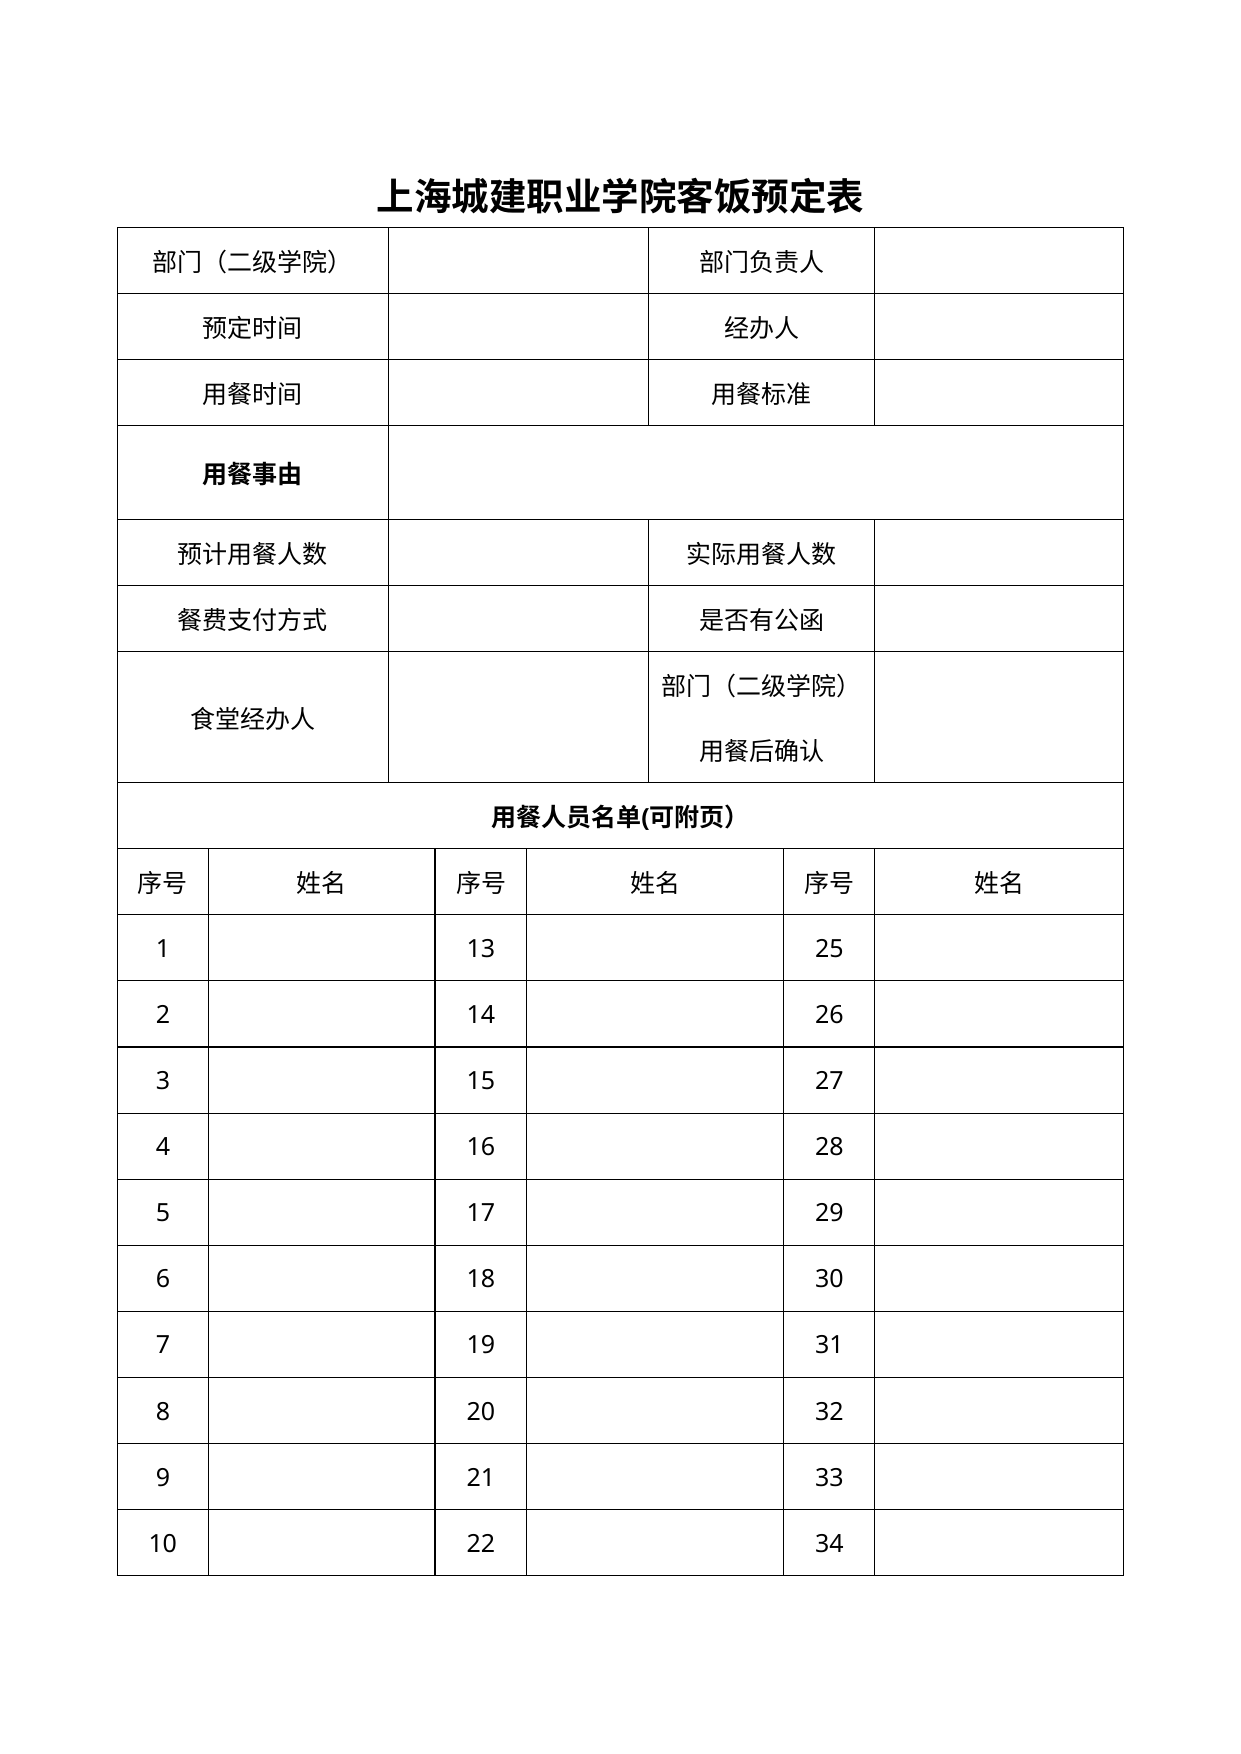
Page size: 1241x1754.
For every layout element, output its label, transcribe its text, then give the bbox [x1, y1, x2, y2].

table_cell 用餐标准 [649, 360, 874, 425]
table_cell [209, 1444, 434, 1509]
table_cell [527, 1510, 783, 1575]
table_cell 用餐时间 [118, 360, 388, 425]
table_cell 是否有公函 [649, 586, 874, 651]
table_cell 34 [784, 1510, 874, 1575]
table_cell [209, 1114, 434, 1178]
table_cell 10 [118, 1510, 208, 1575]
table_cell [875, 1510, 1123, 1575]
table_cell 28 [784, 1114, 874, 1178]
table_cell 用餐人员名单(可附页） [118, 783, 1123, 848]
table_cell [875, 1180, 1123, 1244]
table_cell [875, 228, 1123, 293]
table_cell [389, 652, 648, 782]
table_cell 2 [118, 981, 208, 1046]
table_cell [875, 915, 1123, 980]
table_cell [875, 1114, 1123, 1178]
table_cell 5 [118, 1180, 208, 1244]
table_cell 29 [784, 1180, 874, 1244]
table_cell 25 [784, 915, 874, 980]
table_cell 经办人 [649, 294, 874, 359]
table_cell 食堂经办人 [118, 652, 388, 782]
table_cell [875, 520, 1123, 585]
table_cell [209, 915, 434, 980]
table_cell [209, 1180, 434, 1244]
table_cell 1 [118, 915, 208, 980]
table_cell [209, 981, 434, 1046]
table_cell 21 [436, 1444, 526, 1509]
table_cell [527, 1114, 783, 1178]
table_cell 姓名 [875, 849, 1123, 914]
table_cell [389, 586, 648, 651]
table_cell 预定时间 [118, 294, 388, 359]
table_cell 22 [436, 1510, 526, 1575]
table_cell 序号 [118, 849, 208, 914]
table_cell [209, 1246, 434, 1311]
table_cell 27 [784, 1048, 874, 1112]
table_cell [875, 1312, 1123, 1377]
table_cell 7 [118, 1312, 208, 1377]
table_cell 32 [784, 1378, 874, 1443]
table_cell 餐费支付方式 [118, 586, 388, 651]
table_cell 20 [436, 1378, 526, 1443]
table_cell 30 [784, 1246, 874, 1311]
table_cell 部门（二级学院）用餐后确认 [649, 652, 874, 782]
table_cell 预计用餐人数 [118, 520, 388, 585]
table_cell [389, 360, 648, 425]
table_cell 序号 [436, 849, 526, 914]
table_cell 3 [118, 1048, 208, 1112]
table_cell 6 [118, 1246, 208, 1311]
table_header 上海城建职业学院客饭预定表 [117, 162, 1123, 227]
table_cell [875, 1444, 1123, 1509]
table_cell [209, 1048, 434, 1112]
table_cell 13 [436, 915, 526, 980]
table_cell [527, 915, 783, 980]
table_cell [875, 1048, 1123, 1112]
table_cell 用餐事由 [118, 426, 388, 519]
table_cell [209, 1312, 434, 1377]
table_cell [527, 1246, 783, 1311]
table_cell 部门负责人 [649, 228, 874, 293]
table_cell 序号 [784, 849, 874, 914]
table_cell [527, 1378, 783, 1443]
table_cell [875, 652, 1123, 782]
table_cell 姓名 [527, 849, 783, 914]
table_cell 实际用餐人数 [649, 520, 874, 585]
table_cell 姓名 [209, 849, 434, 914]
table_cell 33 [784, 1444, 874, 1509]
table_cell [389, 426, 1123, 519]
table_cell 15 [436, 1048, 526, 1112]
table_cell [875, 294, 1123, 359]
table_cell 4 [118, 1114, 208, 1178]
table_cell 26 [784, 981, 874, 1046]
table_cell [875, 1246, 1123, 1311]
table_cell 9 [118, 1444, 208, 1509]
table_cell 16 [436, 1114, 526, 1178]
table_cell [875, 586, 1123, 651]
table_cell 14 [436, 981, 526, 1046]
table_cell 19 [436, 1312, 526, 1377]
table_cell [527, 1048, 783, 1112]
table_cell [389, 294, 648, 359]
table_cell 8 [118, 1378, 208, 1443]
table_cell [389, 228, 648, 293]
table_cell 部门（二级学院） [118, 228, 388, 293]
table_cell [527, 1180, 783, 1244]
table_cell 17 [436, 1180, 526, 1244]
table_cell [209, 1378, 434, 1443]
table_cell [209, 1510, 434, 1575]
table_cell [527, 1312, 783, 1377]
table_cell 18 [436, 1246, 526, 1311]
table_cell [527, 1444, 783, 1509]
table_cell [875, 360, 1123, 425]
table_cell [527, 981, 783, 1046]
table_cell [875, 981, 1123, 1046]
table_cell [389, 520, 648, 585]
table_cell 31 [784, 1312, 874, 1377]
table_cell [875, 1378, 1123, 1443]
